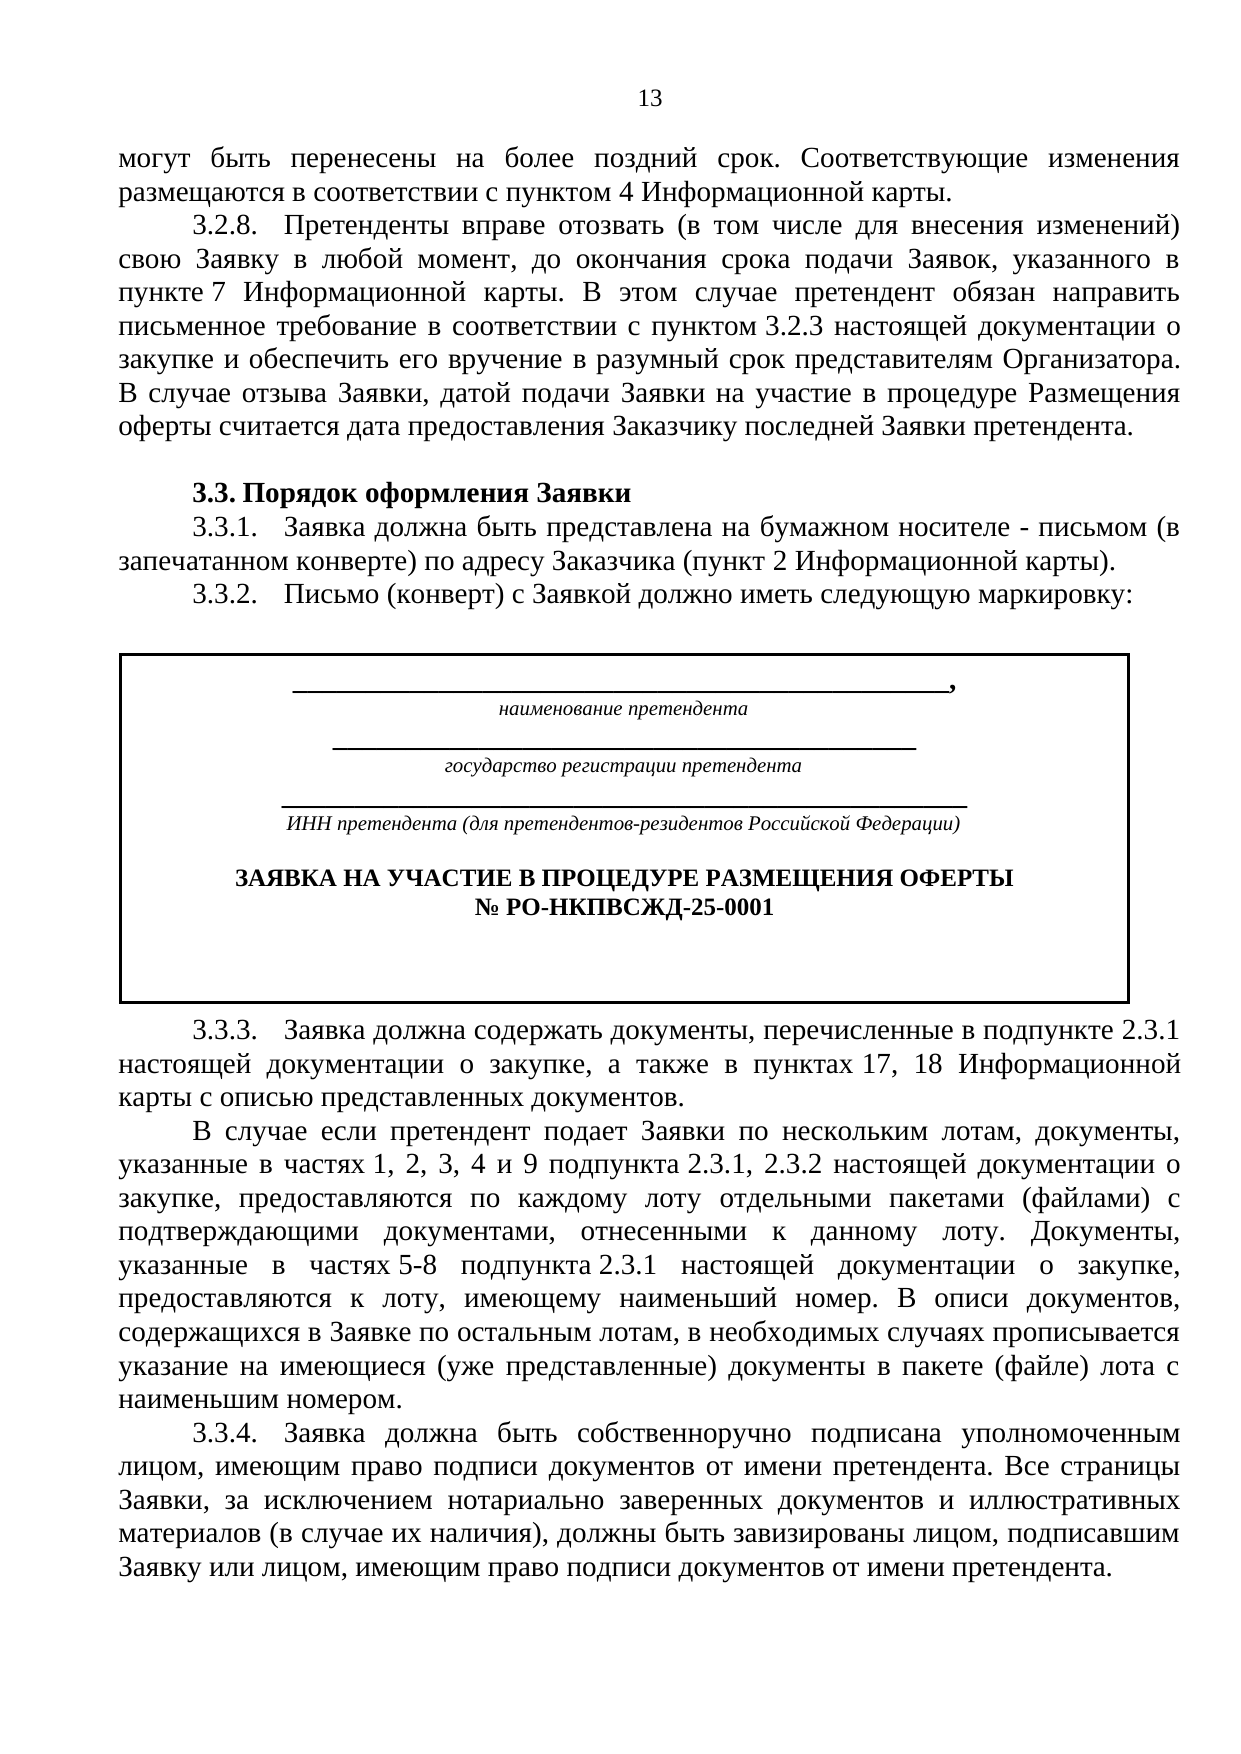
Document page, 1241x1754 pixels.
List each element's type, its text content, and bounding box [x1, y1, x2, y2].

list Заявка должна содержать документы, перечисленные в подпункте 2.3.1 настоящей документации о закупке, а также в пунктах 17, 18 Информационной карты с описью представленных документов. [118, 643, 1181, 1113]
list Претенденты вправе отозвать (в том числе для внесения изменений) свою Заявку в любой момент, до окончания срока подачи Заявок, указанного в пункте 7 Информационной карты. В этом случае претендент обязан направить письменное требование в соответствии с пунктом 3.2.3 настоящей документации о закупке и обеспечить его вручение в разумный срок представителям Организатора. В случае отзыва Заявки, датой подачи Заявки на участие в процедуре Размещения оферты считается дата предоставления Заказчику последней Заявки претендента. [118, 207, 1181, 442]
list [118, 140, 1181, 207]
text В случае если претендент подает Заявки по нескольким лотам, документы, указанные в частях 1, 2, 3, 4 и 9 подпункта 2.3.1, 2.3.2 настоящей документации о закупке, предоставляются по каждому лоту отдельными пакетами (файлами) с подтверждающими документами, отнесенными к данному лоту. Документы, указанные в частях 5-8 подпункта 2.3.1 настоящей документации о закупке, предоставляются к лоту, имеющему наименьший номер. В описи документов, содержащихся в Заявке по остальным лотам, в необходимых случаях прописывается указание на имеющиеся (уже представленные) документы в пакете (файле) лота с наименьшим номером. [118, 1113, 1181, 1415]
list Заявка должна быть представлена на бумажном носителе - письмом (в запечатанном конверте) по адресу Заказчика (пункт 2 Информационной карты). [118, 509, 1181, 576]
list Порядок оформления Заявки [118, 476, 1181, 509]
list Письмо (конверт) с Заявкой должно иметь следующую маркировку: [118, 576, 1181, 610]
list Заявка должна быть собственноручно подписана уполномоченным лицом, имеющим право подписи документов от имени претендента. Все страницы Заявки, за исключением нотариально заверенных документов и иллюстративных материалов (в случае их наличия), должны быть завизированы лицом, подписавшим Заявку или лицом, имеющим право подписи документов от имени претендента. [118, 1415, 1181, 1582]
